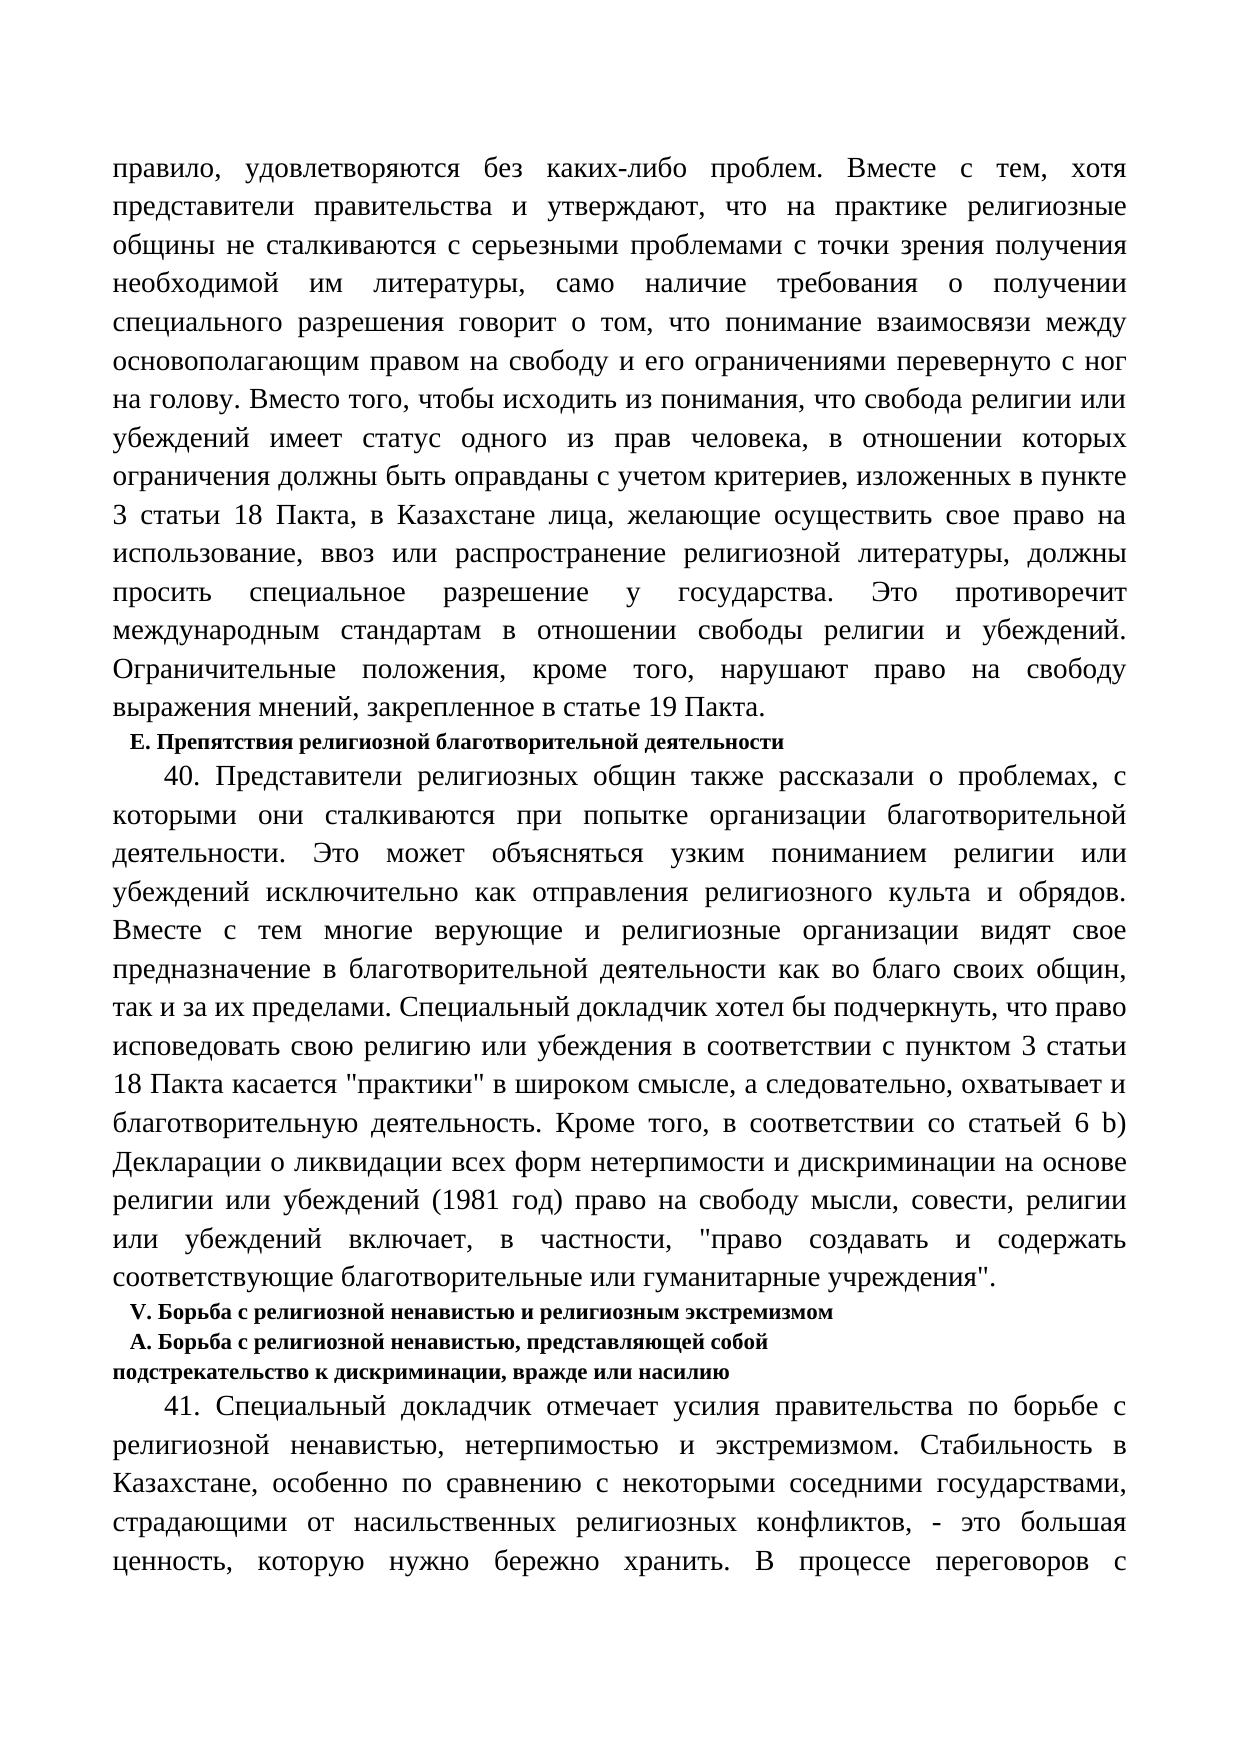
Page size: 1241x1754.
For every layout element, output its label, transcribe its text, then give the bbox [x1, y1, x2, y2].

text 40. Представители религиозных общин также рассказали о проблемах, с которыми они сталкиваются при попытке организации благотворительной деятельности. Это может объясняться узким пониманием религии или убеждений исключительно как отправления религиозного культа и обрядов. Вместе с тем многие верующие и религиозные организации видят свое предназначение в благотворительной деятельности как во благо своих общин, так и за их пределами. Специальный докладчик хотел бы подчеркнуть, что право исповедовать свою религию или убеждения в соответствии с пунктом 3 статьи 18 Пакта касается "практики" в широком смысле, а следовательно, охватывает и благотворительную деятельность. Кроме того, в соответствии со статьей 6 b) Декларации о ликвидации всех форм нетерпимости и дискриминации на основе религии или убеждений (1981 год) право на свободу мысли, совести, религии или убеждений включает, в частности, "право создавать и содержать соответствующие благотворительные или гуманитарные учреждения". [112, 758, 1128, 1293]
text E. Препятствия религиозной благотворительной деятельности [112, 728, 1128, 754]
text V. Борьба с религиозной ненавистью и религиозным экстремизмом [112, 1298, 1128, 1324]
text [112, 1388, 1128, 1576]
text A. Борьба с религиозной ненавистью, представляющей собой подстрекательство к дискриминации, вражде или насилию [112, 1328, 1128, 1385]
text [112, 150, 1128, 723]
